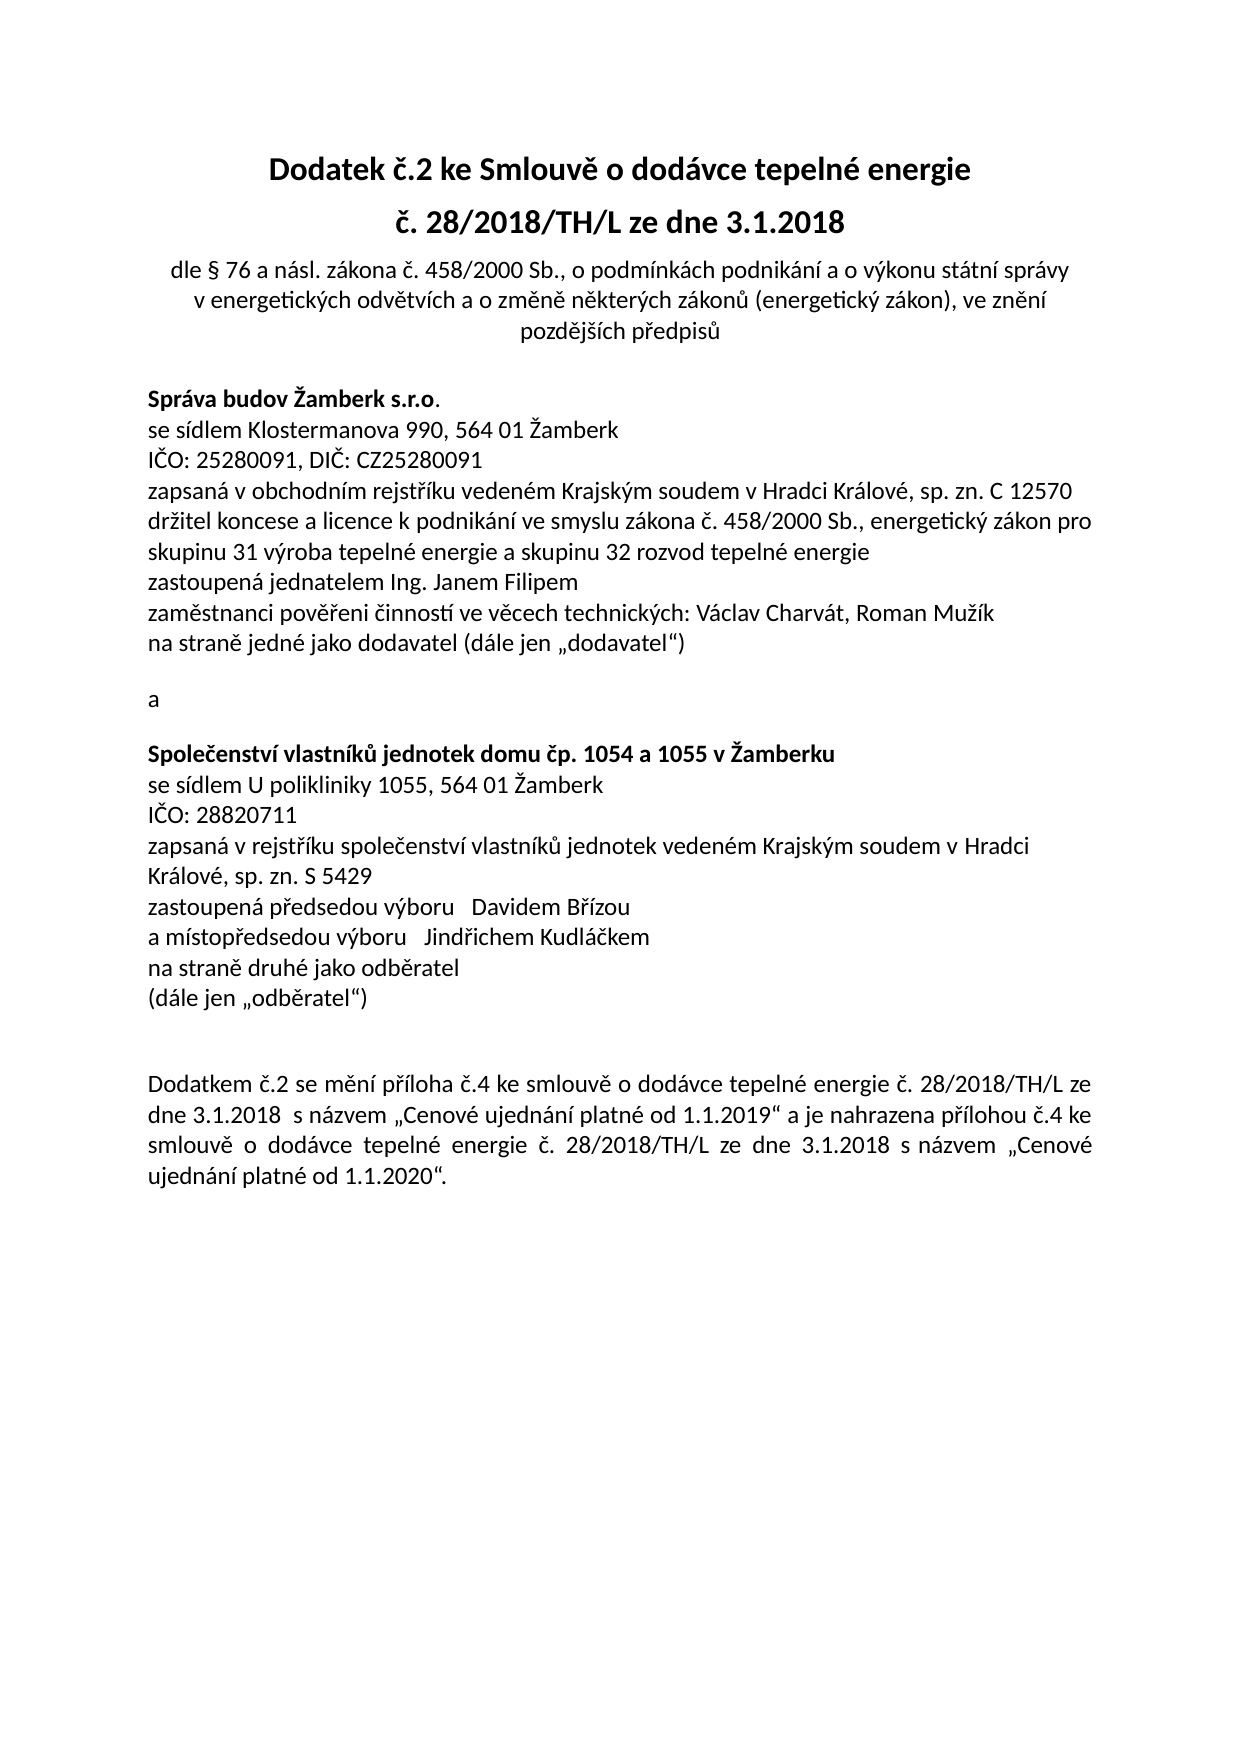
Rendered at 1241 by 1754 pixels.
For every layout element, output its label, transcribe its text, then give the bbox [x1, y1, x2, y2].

text zapsaná v rejstříku společenství vlastníků jednotek vedeném Krajským soudem v Hradci Králové, sp. zn. S 5429 [148, 830, 1092, 891]
text se sídlem U polikliniky 1055, 564 01 Žamberk [148, 769, 1092, 799]
text se sídlem Klostermanova 990, 564 01 Žamberk [148, 414, 1092, 444]
text č. 28/2018/TH/L ze dne 3.1.2018 [148, 201, 1092, 242]
text zastoupená jednatelem Ing. Janem Filipem [148, 566, 1092, 597]
text zaměstnanci pověřeni činností ve věcech technických: Václav Charvát, Roman Mužík [148, 597, 1092, 627]
text držitel koncese a licence k podnikání ve smyslu zákona č. 458/2000 Sb., energetický zákon pro skupinu 31 výroba tepelné energie a skupinu 32 rozvod tepelné energie [148, 505, 1092, 566]
text Dodatkem č.2 se mění příloha č.4 ke smlouvě o dodávce tepelné energie č. 28/2018/TH/L ze dne 3.1.2018 s názvem „Cenové ujednání platné od 1.1.2019“ a je nahrazena přílohou č.4 ke smlouvě o dodávce tepelné energie č. 28/2018/TH/L ze dne 3.1.2018 s názvem „Cenové ujednání platné od 1.1.2020“. [148, 1069, 1092, 1191]
text a [148, 683, 1092, 713]
text IČO: 25280091, DIČ: CZ25280091 [148, 444, 1092, 475]
text (dále jen „odběratel“) [148, 983, 1092, 1013]
text Společenství vlastníků jednotek domu čp. 1054 a 1055 v Žamberku [148, 738, 1092, 769]
text na straně jedné jako dodavatel (dále jen „dodavatel“) [148, 627, 1092, 658]
text zastoupená předsedou výboru Davidem Břízou [148, 891, 1092, 922]
text Dodatek č.2 ke Smlouvě o dodávce tepelné energie [148, 148, 1092, 188]
text na straně druhé jako odběratel [148, 952, 1092, 983]
text dle § 76 a násl. zákona č. 458/2000 Sb., o podmínkách podnikání a o výkonu státní správy v energetických odvětvích a o změně některých zákonů (energetický zákon), ve znění pozdějších předpisů [148, 254, 1092, 346]
text zapsaná v obchodním rejstříku vedeném Krajským soudem v Hradci Králové, sp. zn. C 12570 [148, 475, 1092, 505]
text Správa budov Žamberk s.r.o. [148, 383, 1092, 414]
text a místopředsedou výboru Jindřichem Kudláčkem [148, 922, 1092, 952]
text IČO: 28820711 [148, 799, 1092, 830]
